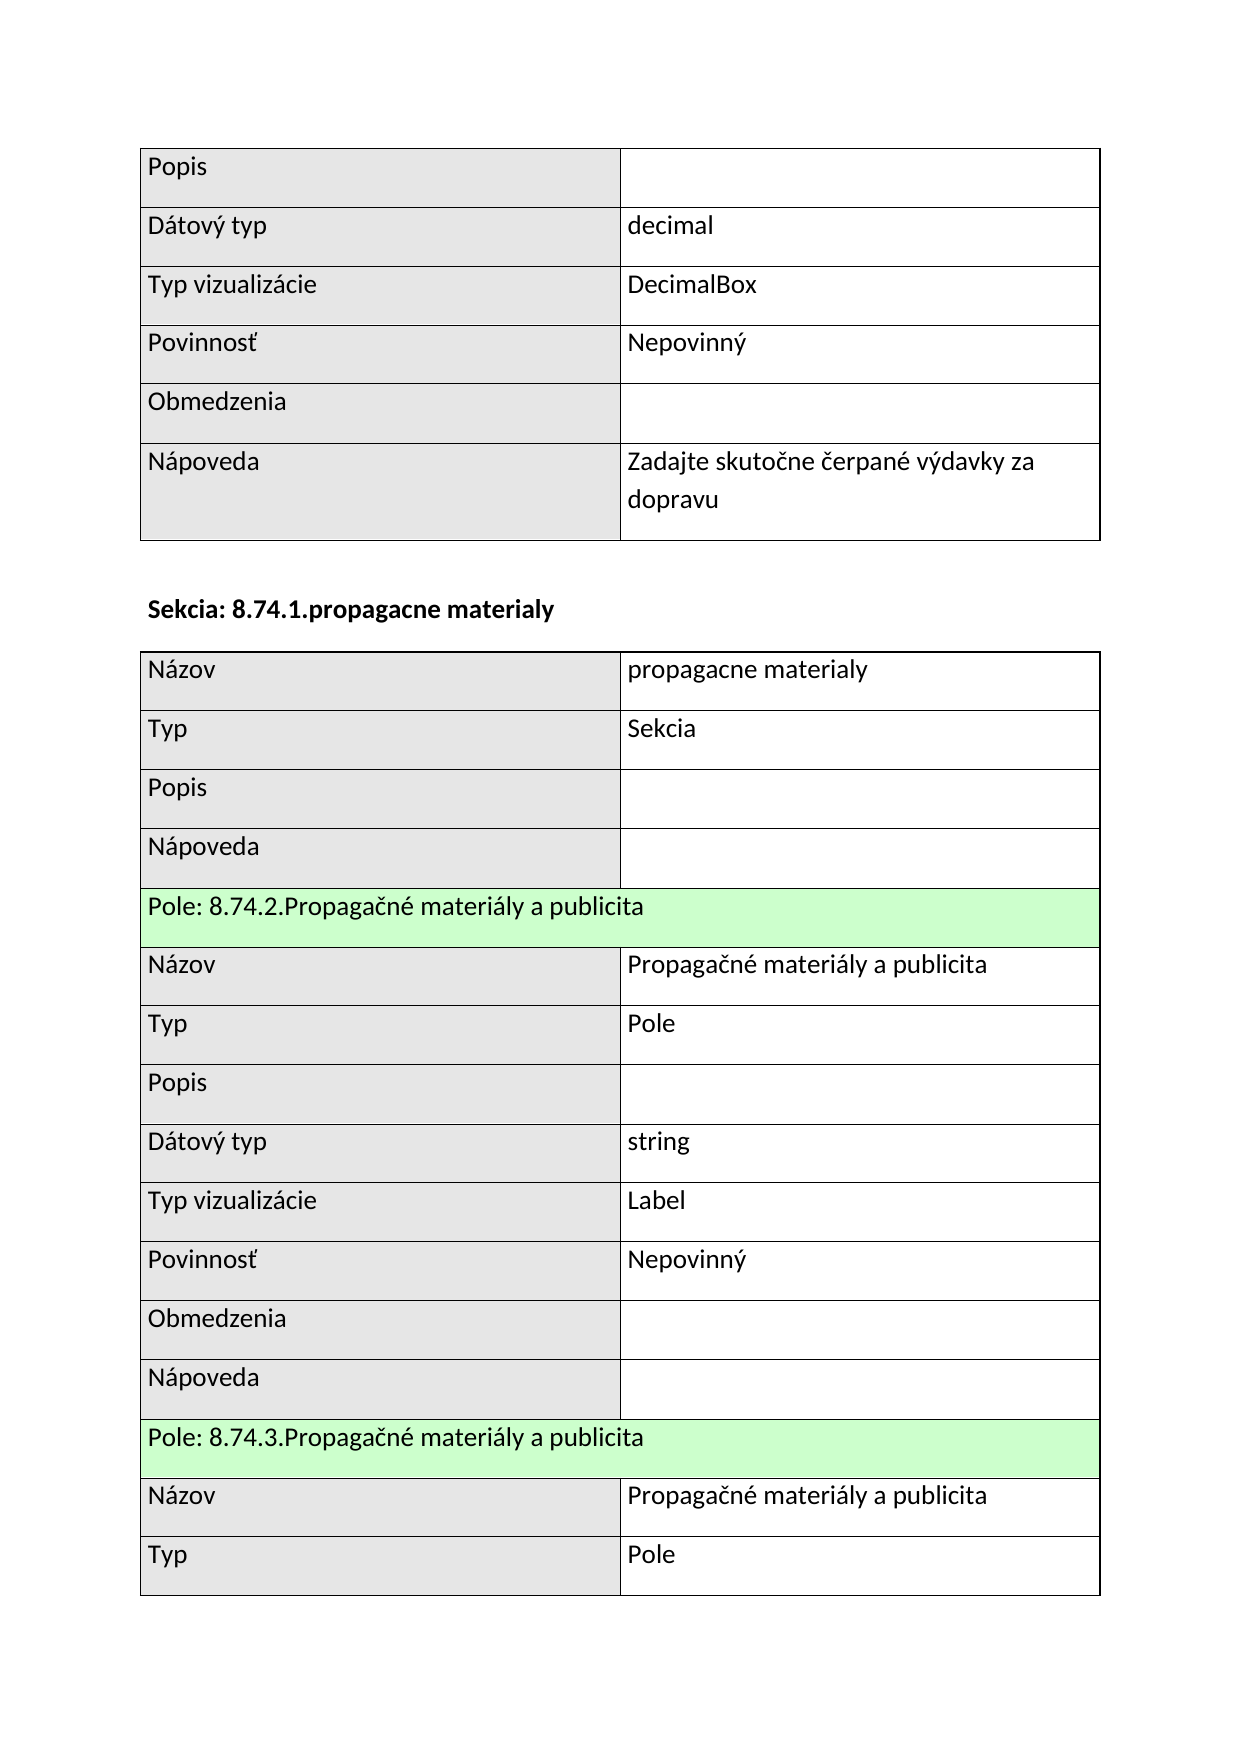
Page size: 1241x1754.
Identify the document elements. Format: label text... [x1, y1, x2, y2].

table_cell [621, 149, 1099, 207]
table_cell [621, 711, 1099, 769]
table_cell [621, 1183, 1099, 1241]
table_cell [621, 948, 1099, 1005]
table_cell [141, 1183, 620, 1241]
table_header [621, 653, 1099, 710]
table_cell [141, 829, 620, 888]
text Sekcia: 8.74.1.propagacne materialy [148, 593, 1093, 626]
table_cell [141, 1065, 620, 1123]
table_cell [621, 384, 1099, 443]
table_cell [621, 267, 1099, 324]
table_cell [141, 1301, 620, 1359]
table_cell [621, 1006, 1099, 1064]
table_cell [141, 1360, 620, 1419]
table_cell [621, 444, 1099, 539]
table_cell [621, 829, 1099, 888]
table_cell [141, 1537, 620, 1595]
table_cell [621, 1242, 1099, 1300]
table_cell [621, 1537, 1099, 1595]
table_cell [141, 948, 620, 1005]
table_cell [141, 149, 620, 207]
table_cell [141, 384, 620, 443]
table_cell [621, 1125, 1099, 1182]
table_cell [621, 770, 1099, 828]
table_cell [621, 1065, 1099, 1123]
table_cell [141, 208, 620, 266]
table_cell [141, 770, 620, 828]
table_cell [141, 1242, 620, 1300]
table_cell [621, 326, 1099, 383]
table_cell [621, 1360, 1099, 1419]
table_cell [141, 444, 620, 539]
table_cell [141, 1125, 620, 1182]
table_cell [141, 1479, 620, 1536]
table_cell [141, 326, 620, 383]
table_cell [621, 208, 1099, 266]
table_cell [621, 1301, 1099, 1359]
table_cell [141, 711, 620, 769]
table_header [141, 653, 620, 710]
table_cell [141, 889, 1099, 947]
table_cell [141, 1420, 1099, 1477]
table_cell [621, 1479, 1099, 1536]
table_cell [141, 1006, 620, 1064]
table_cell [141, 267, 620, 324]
